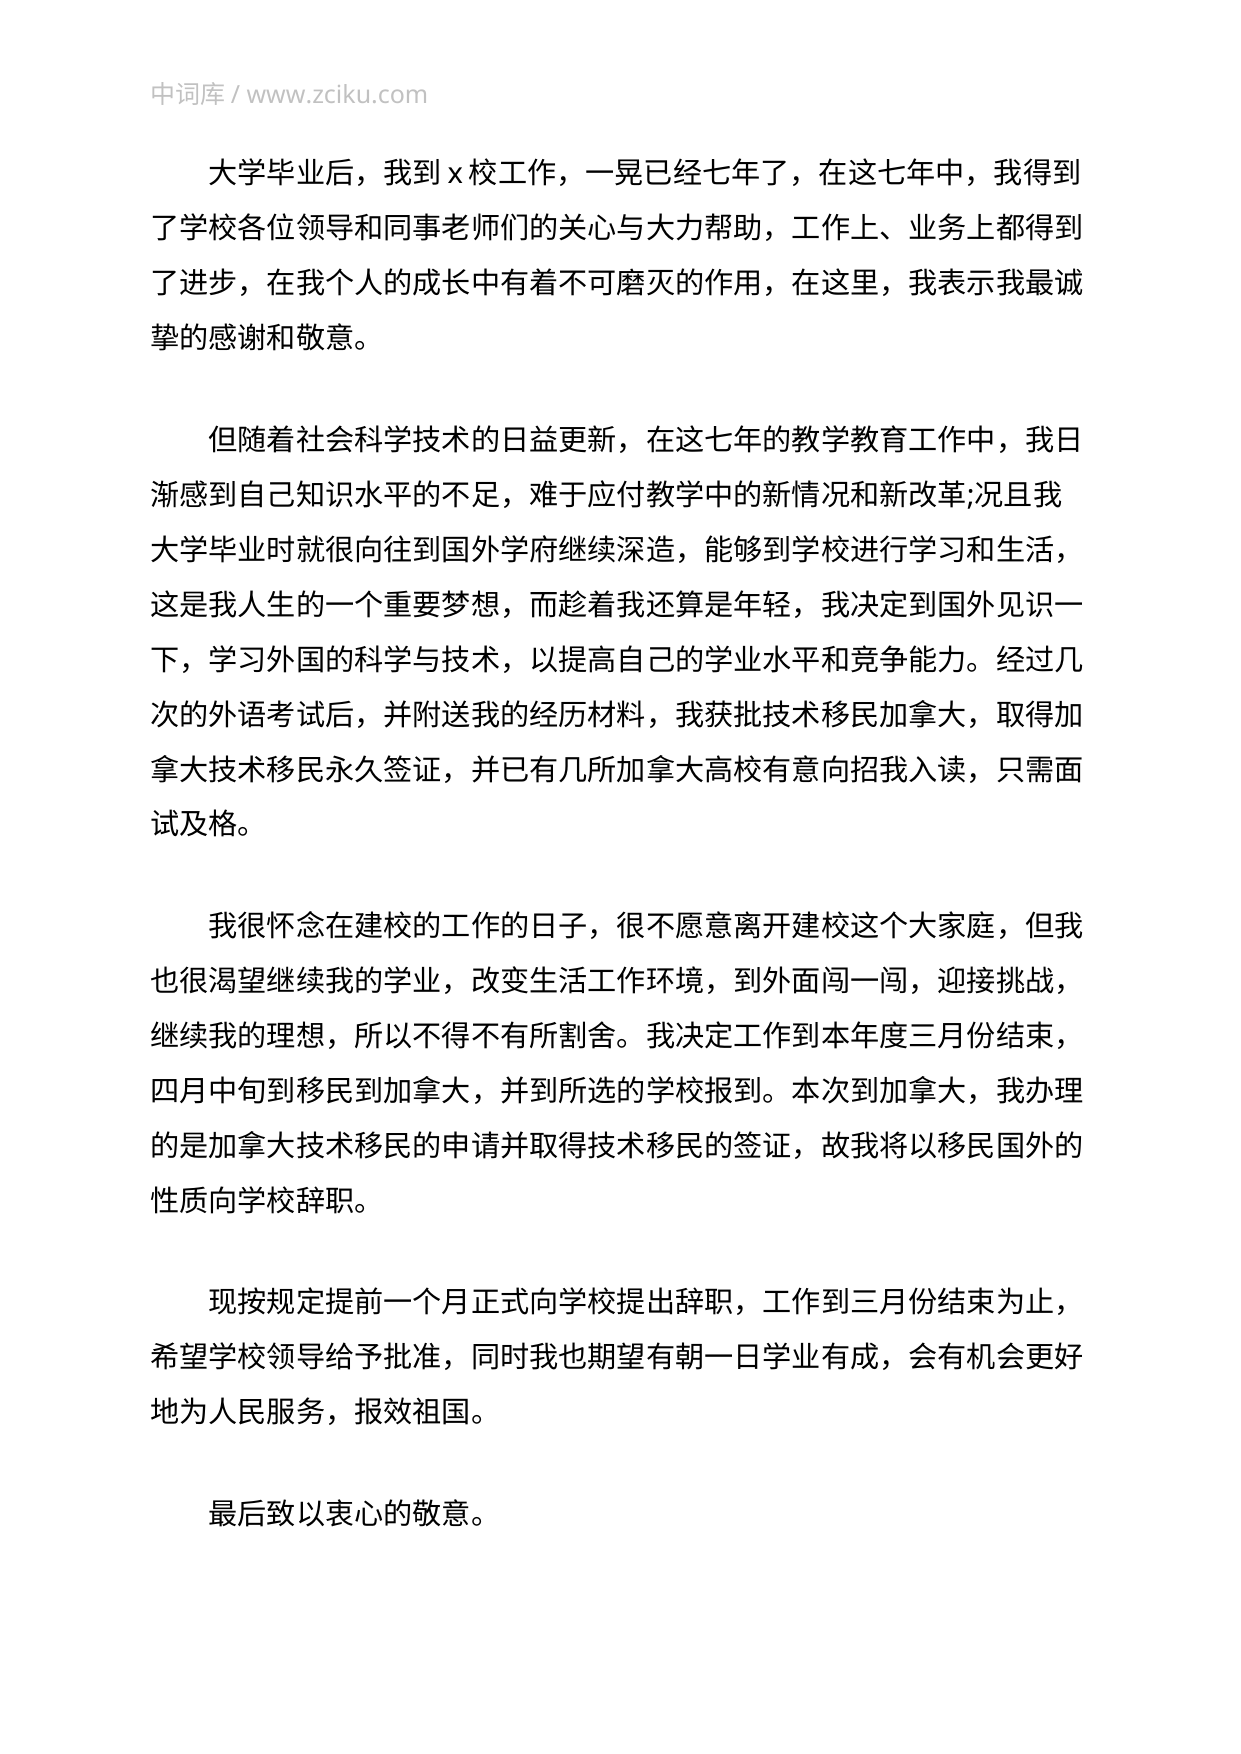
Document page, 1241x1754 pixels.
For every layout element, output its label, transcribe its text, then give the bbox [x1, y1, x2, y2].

text 最后致以衷心的敬意。 [150, 1491, 1090, 1533]
text 但随着社会科学技术的日益更新，在这七年的教学教育工作中，我日渐感到自己知识水平的不足，难于应付教学中的新情况和新改革;况且我大学毕业时就很向往到国外学府继续深造，能够到学校进行学习和生活，这是我人生的一个重要梦想，而趁着我还算是年轻，我决定到国外见识一下，学习外国的科学与技术，以提高自己的学业水平和竞争能力。经过几次的外语考试后，并附送我的经历材料，我获批技术移民加拿大，取得加拿大技术移民永久签证，并已有几所加拿大高校有意向招我入读，只需面试及格。 [150, 417, 1090, 843]
text 我很怀念在建校的工作的日子，很不愿意离开建校这个大家庭，但我也很渴望继续我的学业，改变生活工作环境，到外面闯一闯，迎接挑战，继续我的理想，所以不得不有所割舍。我决定工作到本年度三月份结束，四月中旬到移民到加拿大，并到所选的学校报到。本次到加拿大，我办理的是加拿大技术移民的申请并取得技术移民的签证，故我将以移民国外的性质向学校辞职。 [150, 903, 1090, 1219]
text 现按规定提前一个月正式向学校提出辞职，工作到三月份结束为止，希望学校领导给予批准，同时我也期望有朝一日学业有成，会有机会更好地为人民服务，报效祖国。 [150, 1279, 1090, 1431]
text 大学毕业后，我到x校工作，一晃已经七年了，在这七年中，我得到了学校各位领导和同事老师们的关心与大力帮助，工作上、业务上都得到了进步，在我个人的成长中有着不可磨灭的作用，在这里，我表示我最诚挚的感谢和敬意。 [150, 150, 1090, 357]
